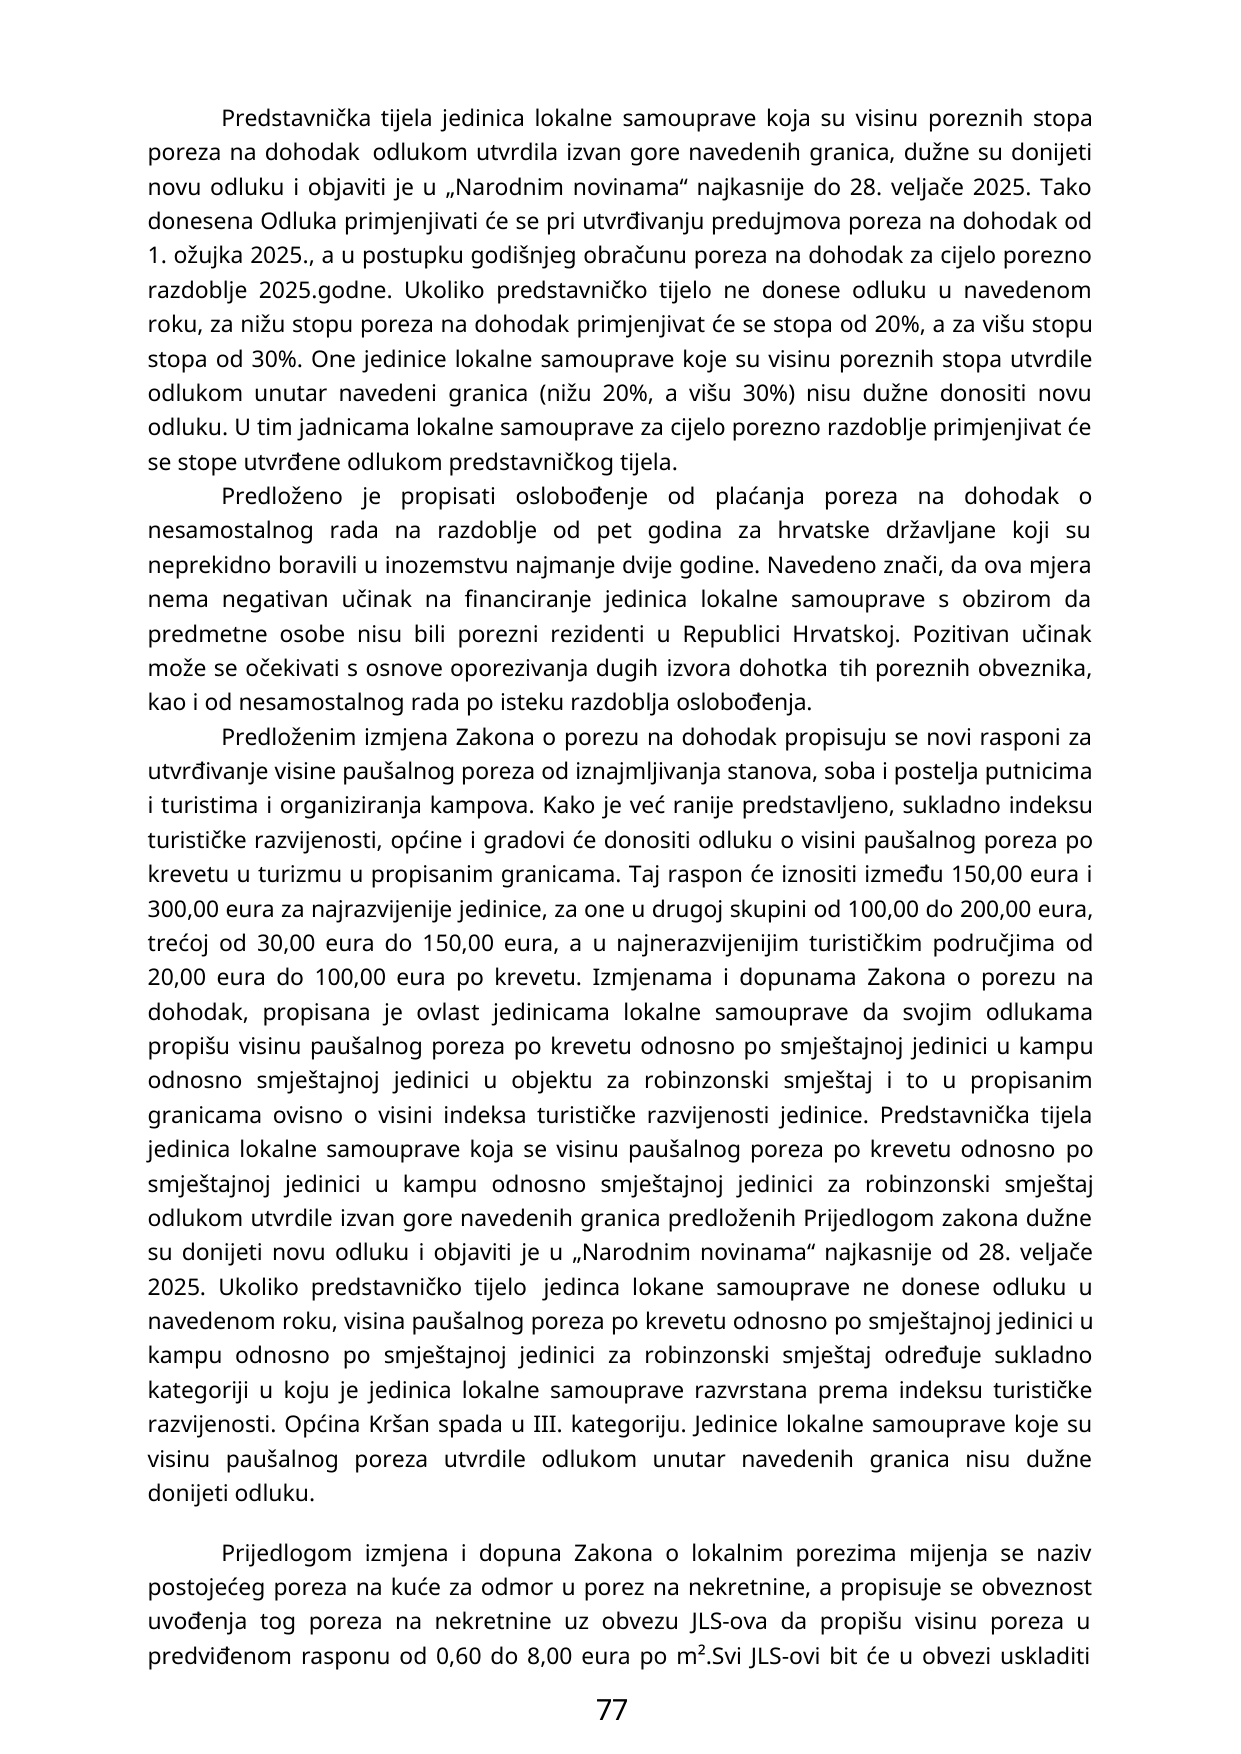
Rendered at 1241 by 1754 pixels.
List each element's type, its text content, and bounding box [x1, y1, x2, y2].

text Predloženo je propisati oslobođenje od plaćanja poreza na dohodak o nesamostalnog rada na razdoblje od pet godina za hrvatske državljane koji su neprekidno boravili u inozemstvu najmanje dvije godine. Navedeno znači, da ova mjera nema negativan učinak na financiranje jedinica lokalne samouprave s obzirom da predmetne osobe nisu bili porezni rezidenti u Republici Hrvatskoj. Pozitivan učinak može se očekivati s osnove oporezivanja dugih izvora dohotka tih poreznih obveznika, kao i od nesamostalnog rada po isteku razdoblja oslobođenja. [147, 480, 1092, 718]
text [147, 1536, 1092, 1671]
text Predloženim izmjena Zakona o porezu na dohodak propisuju se novi rasponi za utvrđivanje visine paušalnog poreza od iznajmljivanja stanova, soba i postelja putnicima i turistima i organiziranja kampova. Kako je već ranije predstavljeno, sukladno indeksu turističke razvijenosti, općine i gradovi će donositi odluku o visini paušalnog poreza po krevetu u turizmu u propisanim granicama. Taj raspon će iznositi između 150,00 eura i 300,00 eura za najrazvijenije jedinice, za one u drugoj skupini od 100,00 do 200,00 eura, trećoj od 30,00 eura do 150,00 eura, a u najnerazvijenijim turističkim područjima od 20,00 eura do 100,00 eura po krevetu. Izmjenama i dopunama Zakona o porezu na dohodak, propisana je ovlast jedinicama lokalne samouprave da svojim odlukama propišu visinu paušalnog poreza po krevetu odnosno po smještajnoj jedinici u kampu odnosno smještajnoj jedinici u objektu za robinzonski smještaj i to u propisanim granicama ovisno o visini indeksa turističke razvijenosti jedinice. Predstavnička tijela jedinica lokalne samouprave koja se visinu paušalnog poreza po krevetu odnosno po smještajnoj jedinici u kampu odnosno smještajnoj jedinici za robinzonski smještaj odlukom utvrdile izvan gore navedenih granica predloženih Prijedlogom zakona dužne su donijeti novu odluku i objaviti je u „Narodnim novinama“ najkasnije od 28. veljače 2025. Ukoliko predstavničko tijelo jedinca lokane samouprave ne donese odluku u navedenom roku, visina paušalnog poreza po krevetu odnosno po smještajnoj jedinici u kampu odnosno po smještajnoj jedinici za robinzonski smještaj određuje sukladno kategoriji u koju je jedinica lokalne samouprave razvrstana prema indeksu turističke razvijenosti. Općina Kršan spada u III. kategoriju. Jedinice lokalne samouprave koje su visinu paušalnog poreza utvrdile odlukom unutar navedenih granica nisu dužne donijeti odluku. [147, 721, 1093, 1508]
text Predstavnička tijela jedinica lokalne samouprave koja su visinu poreznih stopa poreza na dohodak odlukom utvrdila izvan gore navedenih granica, dužne su donijeti novu odluku i objaviti je u „Narodnim novinama“ najkasnije do 28. veljače 2025. Tako donesena Odluka primjenjivati će se pri utvrđivanju predujmova poreza na dohodak od 1. ožujka 2025., a u postupku godišnjeg obračunu poreza na dohodak za cijelo porezno razdoblje 2025.godne. Ukoliko predstavničko tijelo ne donese odluku u navedenom roku, za nižu stopu poreza na dohodak primjenjivat će se stopa od 20%, a za višu stopu stopa od 30%. One jedinice lokalne samouprave koje su visinu poreznih stopa utvrdile odlukom unutar navedeni granica (nižu 20%, a višu 30%) nisu dužne donositi novu odluku. U tim jadnicama lokalne samouprave za cijelo porezno razdoblje primjenjivat će se stope utvrđene odlukom predstavničkog tijela. [147, 102, 1093, 477]
